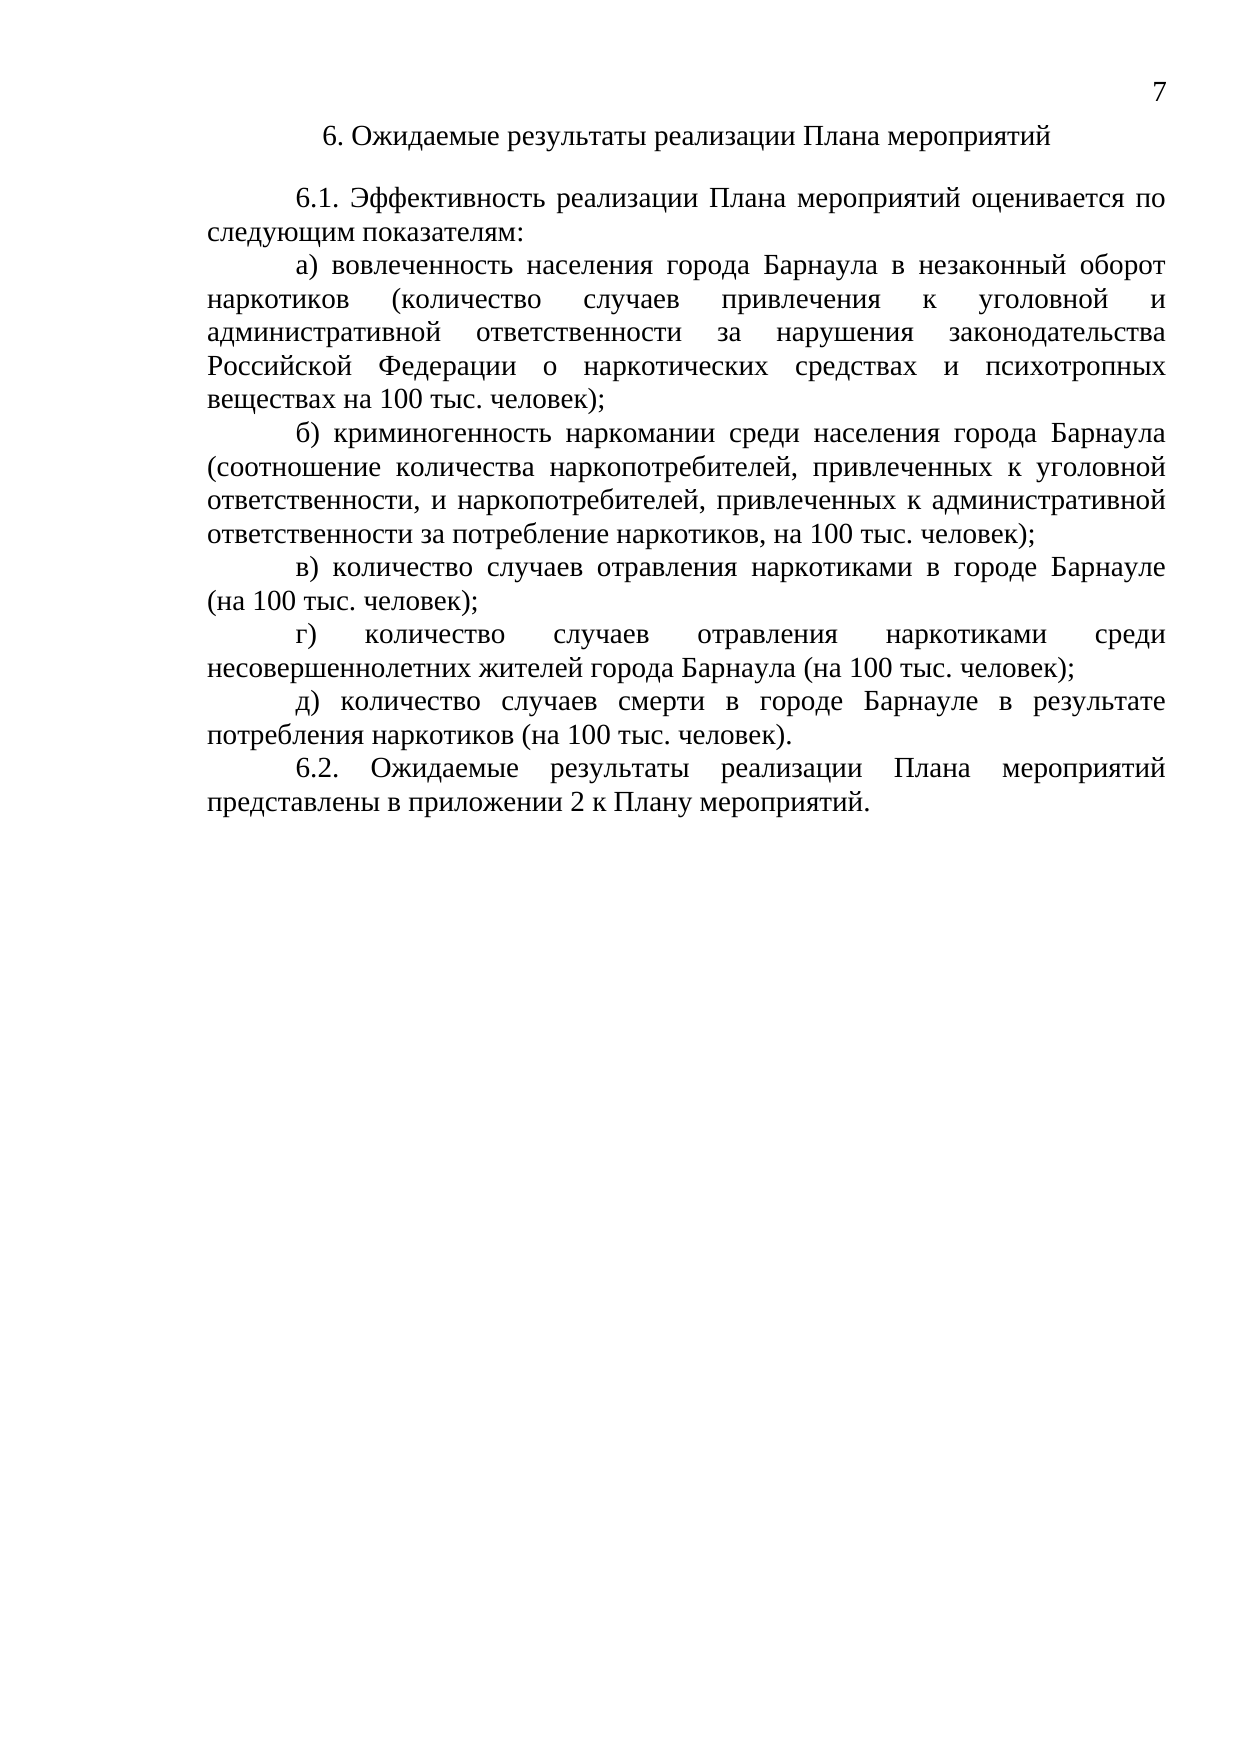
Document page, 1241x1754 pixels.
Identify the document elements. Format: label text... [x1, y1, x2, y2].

text б) криминогенность наркомании среди населения города Барнаула (соотношение количества наркопотребителей, привлеченных к уголовной ответственности, и наркопотребителей, привлеченных к административной ответственности за потребление наркотиков, на 100 тыс. человек); [207, 415, 1167, 549]
text д) количество случаев смерти в городе Барнауле в результате потребления наркотиков (на 100 тыс. человек). [207, 683, 1167, 751]
text г) количество случаев отравления наркотиками среди несовершеннолетних жителей города Барнаула (на 100 тыс. человек); [207, 616, 1167, 683]
text 6. Ожидаемые результаты реализации Плана мероприятий [207, 118, 1167, 152]
text 6.2. Ожидаемые результаты реализации Плана мероприятий представлены в приложении 2 к Плану мероприятий. [207, 751, 1167, 818]
text в) количество случаев отравления наркотиками в городе Барнауле (на 100 тыс. человек); [207, 549, 1167, 616]
text а) вовлеченность населения города Барнаула в незаконный оборот наркотиков (количество случаев привлечения к уголовной и административной ответственности за нарушения законодательства Российской Федерации о наркотических средствах и психотропных веществах на 100 тыс. человек); [207, 247, 1167, 415]
text 6.1. Эффективность реализации Плана мероприятий оценивается по следующим показателям: [207, 180, 1167, 247]
